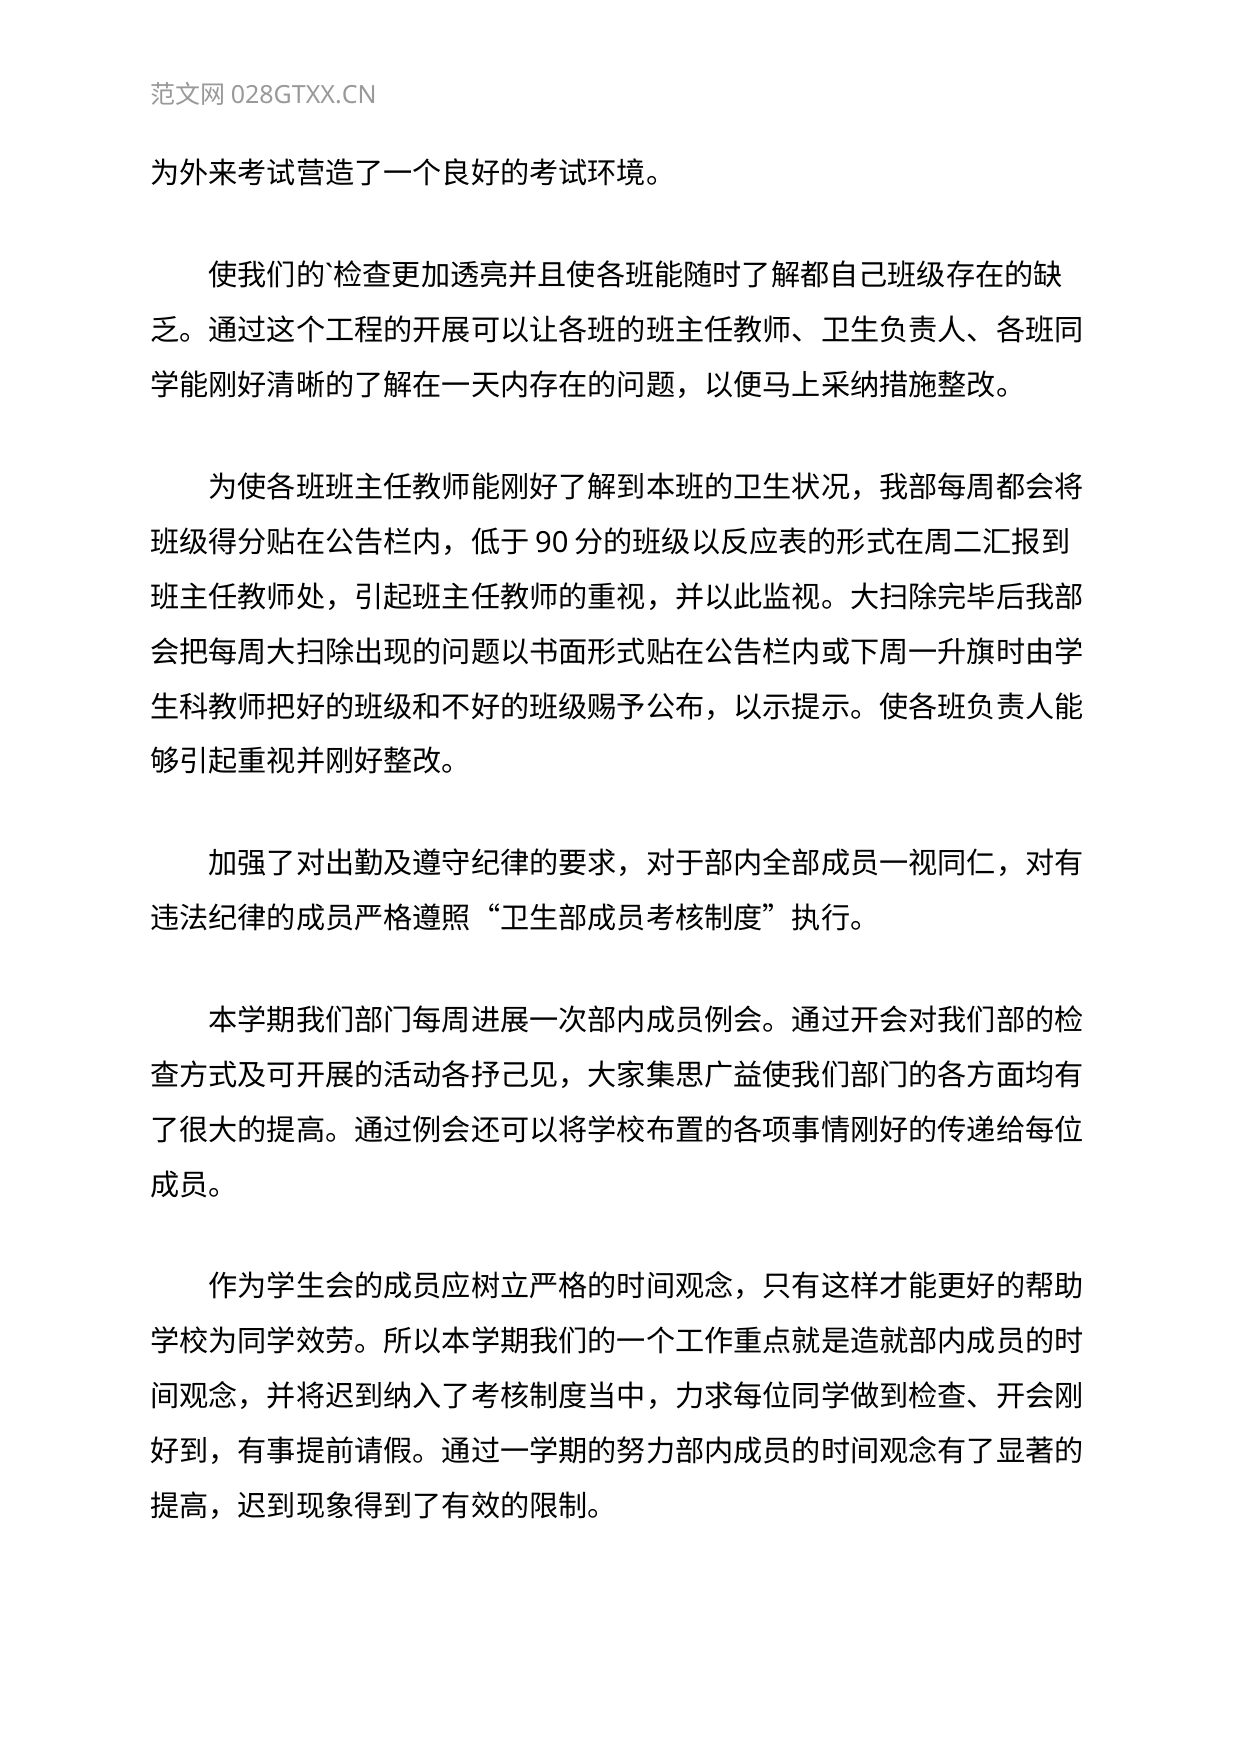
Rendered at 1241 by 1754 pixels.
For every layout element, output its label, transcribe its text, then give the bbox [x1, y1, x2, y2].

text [150, 150, 1090, 192]
text 本学期我们部门每周进展一次部内成员例会。通过开会对我们部的检查方式及可开展的活动各抒己见，大家集思广益使我们部门的各方面均有了很大的提高。通过例会还可以将学校布置的各项事情刚好的传递给每位成员。 [150, 996, 1090, 1203]
text 为使各班班主任教师能刚好了解到本班的卫生状况，我部每周都会将班级得分贴在公告栏内，低于90分的班级以反应表的形式在周二汇报到班主任教师处，引起班主任教师的重视，并以此监视。大扫除完毕后我部会把每周大扫除出现的问题以书面形式贴在公告栏内或下周一升旗时由学生科教师把好的班级和不好的班级赐予公布，以示提示。使各班负责人能够引起重视并刚好整改。 [150, 463, 1090, 780]
text 作为学生会的成员应树立严格的时间观念，只有这样才能更好的帮助学校为同学效劳。所以本学期我们的一个工作重点就是造就部内成员的时间观念，并将迟到纳入了考核制度当中，力求每位同学做到检查、开会刚好到，有事提前请假。通过一学期的努力部内成员的时间观念有了显著的提高，迟到现象得到了有效的限制。 [150, 1263, 1090, 1525]
text 加强了对出勤及遵守纪律的要求，对于部内全部成员一视同仁，对有违法纪律的成员严格遵照“卫生部成员考核制度”执行。 [150, 840, 1090, 937]
text 使我们的`检查更加透亮并且使各班能随时了解都自己班级存在的缺乏。通过这个工程的开展可以让各班的班主任教师、卫生负责人、各班同学能刚好清晰的了解在一天内存在的问题，以便马上采纳措施整改。 [150, 252, 1090, 404]
